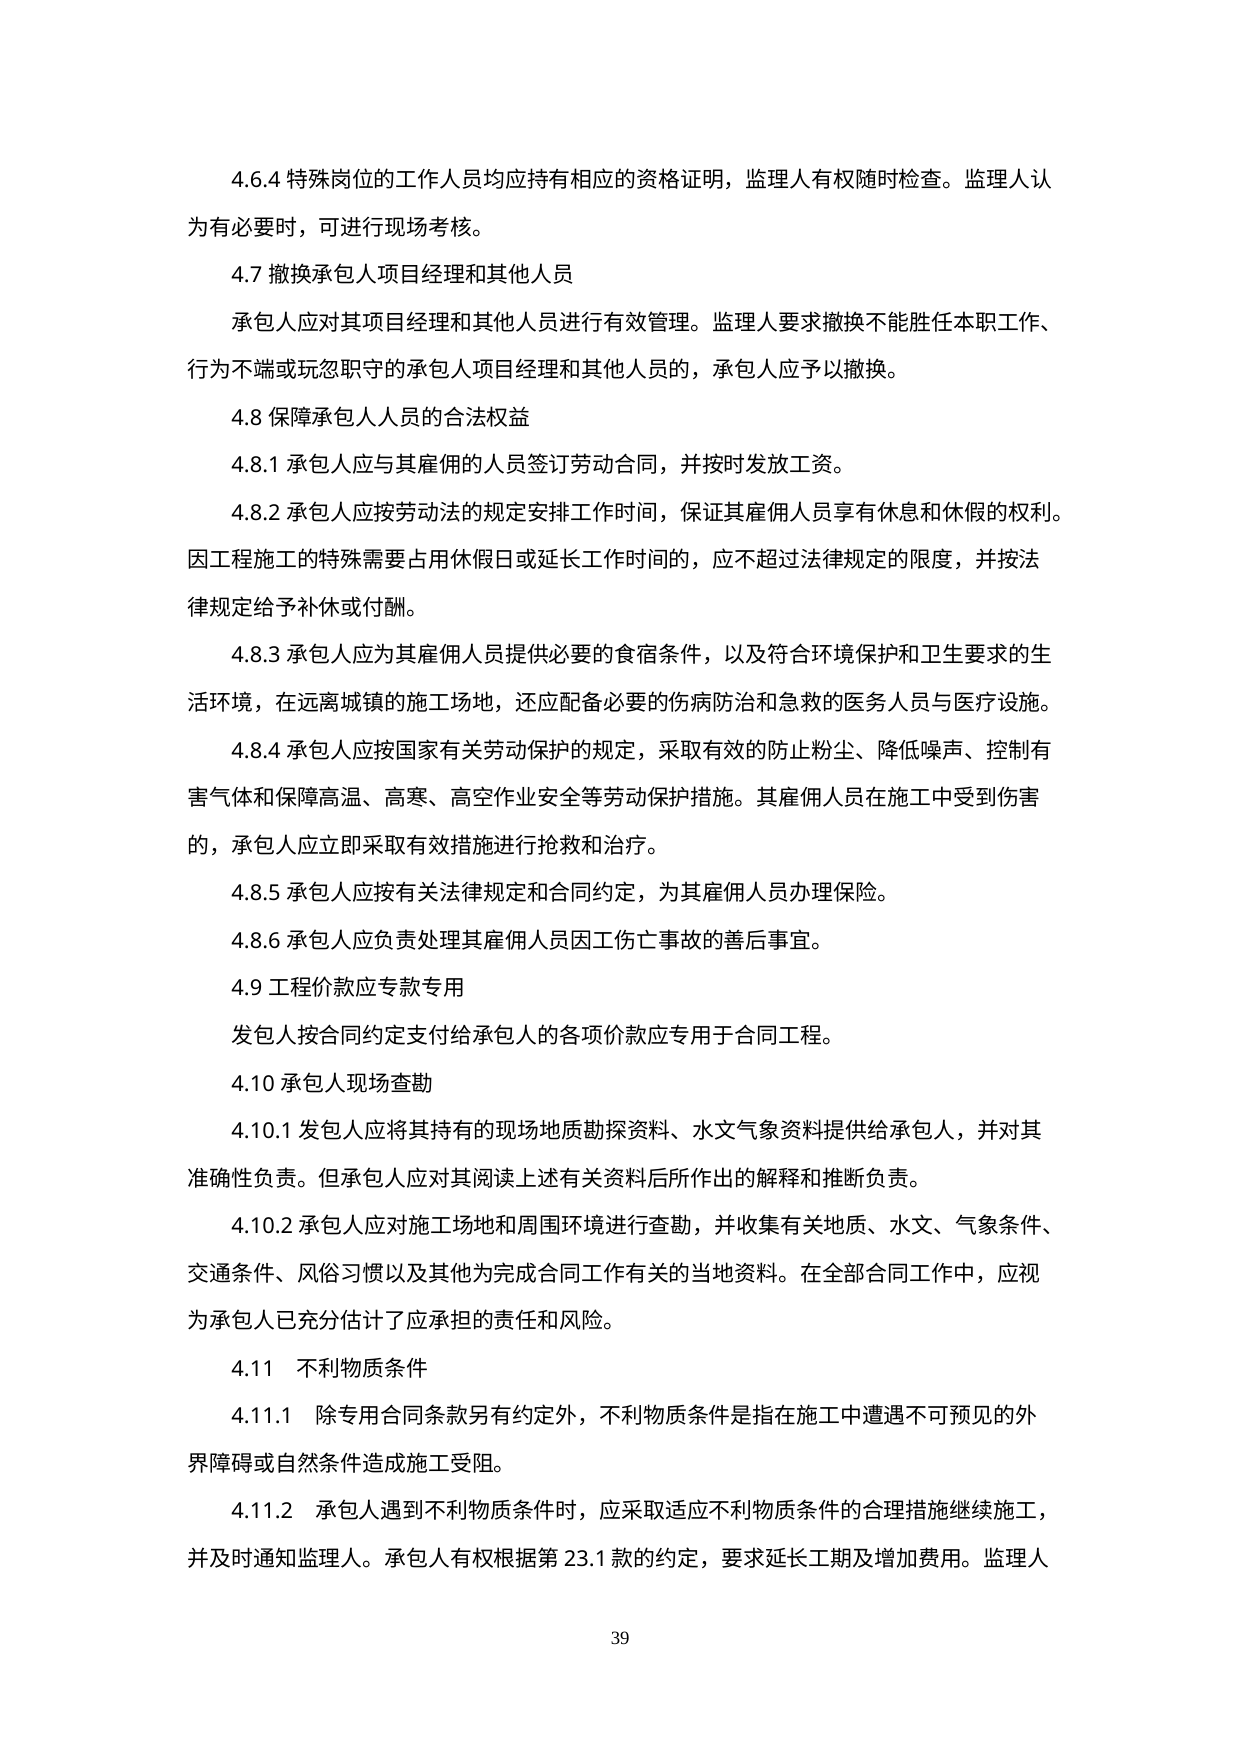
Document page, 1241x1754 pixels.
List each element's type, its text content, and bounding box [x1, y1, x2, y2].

text 承包人应对其项目经理和其他人员进行有效管理。监理人要求撤换不能胜任本职工作、行为不端或玩忽职守的承包人项目经理和其他人员的，承包人应予以撤换。 [187, 305, 1053, 384]
text 4.8.3 承包人应为其雇佣人员提供必要的食宿条件，以及符合环境保护和卫生要求的生活环境，在远离城镇的施工场地，还应配备必要的伤病防治和急救的医务人员与医疗设施。 [187, 637, 1053, 717]
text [187, 1493, 1053, 1573]
text 4.10.1 发包人应将其持有的现场地质勘探资料、水文气象资料提供给承包人，并对其准确性负责。但承包人应对其阅读上述有关资料后所作出的解释和推断负责。 [187, 1113, 1053, 1192]
text 4.6.4 特殊岗位的工作人员均应持有相应的资格证明，监理人有权随时检查。监理人认为有必要时，可进行现场考核。 [187, 162, 1053, 241]
text 4.8.6 承包人应负责处理其雇佣人员因工伤亡事故的善后事宜。 [187, 923, 1053, 954]
text 4.10 承包人现场查勘 [187, 1066, 1053, 1097]
text 4.11 不利物质条件 [187, 1351, 1053, 1383]
text 4.8.4 承包人应按国家有关劳动保护的规定，采取有效的防止粉尘、降低噪声、控制有害气体和保障高温、高寒、高空作业安全等劳动保护措施。其雇佣人员在施工中受到伤害的，承包人应立即采取有效措施进行抢救和治疗。 [187, 733, 1053, 859]
text 发包人按合同约定支付给承包人的各项价款应专用于合同工程。 [187, 1018, 1053, 1050]
text 4.9 工程价款应专款专用 [187, 970, 1053, 1002]
text 4.10.2 承包人应对施工场地和周围环境进行查勘，并收集有关地质、水文、气象条件、交通条件、风俗习惯以及其他为完成合同工作有关的当地资料。在全部合同工作中，应视为承包人已充分估计了应承担的责任和风险。 [187, 1208, 1053, 1335]
text 4.8.2 承包人应按劳动法的规定安排工作时间，保证其雇佣人员享有休息和休假的权利。因工程施工的特殊需要占用休假日或延长工作时间的，应不超过法律规定的限度，并按法律规定给予补休或付酬。 [187, 495, 1053, 622]
text 4.8.5 承包人应按有关法律规定和合同约定，为其雇佣人员办理保险。 [187, 875, 1053, 907]
text 4.8.1 承包人应与其雇佣的人员签订劳动合同，并按时发放工资。 [187, 447, 1053, 479]
text 4.8 保障承包人人员的合法权益 [187, 400, 1053, 431]
text 4.11.1 除专用合同条款另有约定外，不利物质条件是指在施工中遭遇不可预见的外界障碍或自然条件造成施工受阻。 [187, 1398, 1053, 1478]
text 4.7 撤换承包人项目经理和其他人员 [187, 257, 1053, 289]
